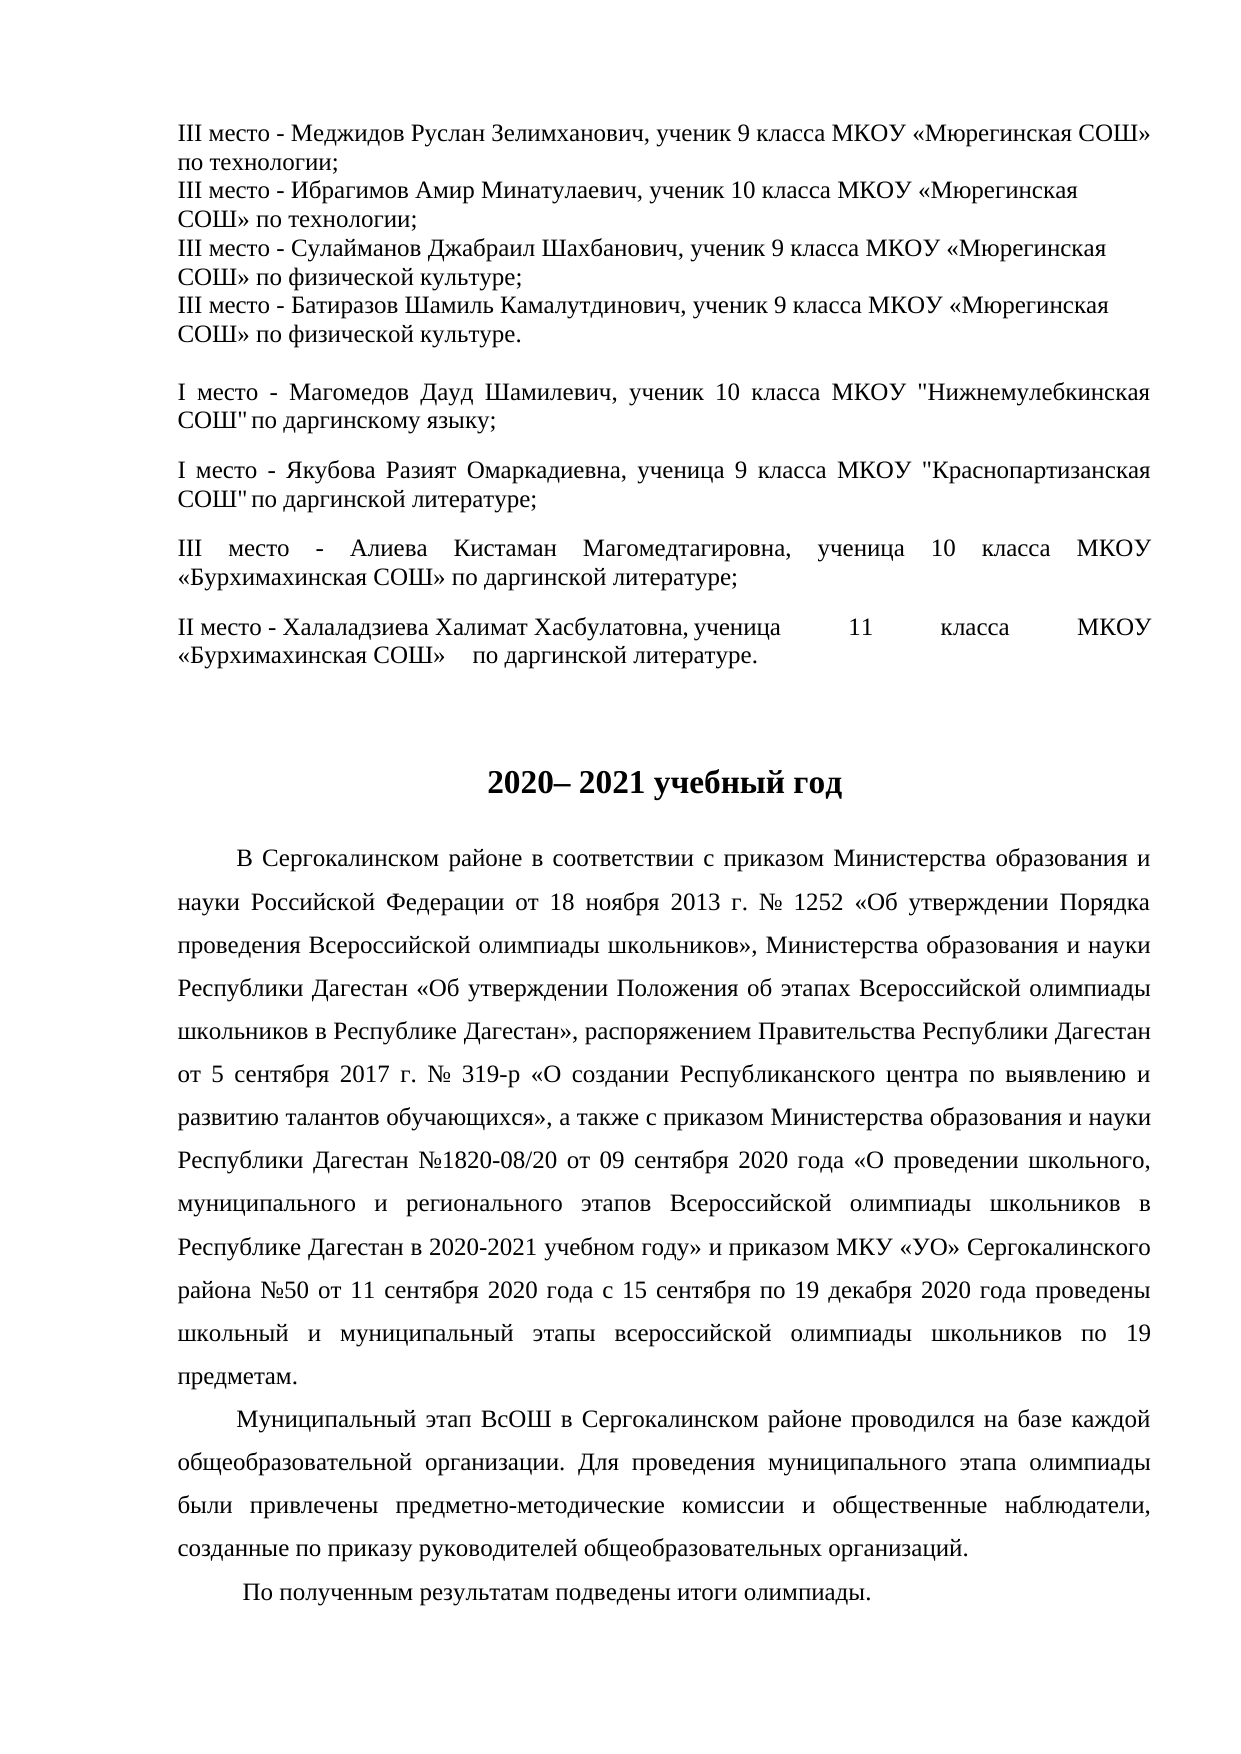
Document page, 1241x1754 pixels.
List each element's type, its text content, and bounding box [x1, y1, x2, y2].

text Муниципальный этап ВсОШ в Сергокалинском районе проводился на базе каждой общеобразовательной организации. Для проведения муниципального этапа олимпиады были привлечены предметно-методические комиссии и общественные наблюдатели, созданные по приказу руководителей общеобразовательных организаций. [177, 1404, 1152, 1562]
text В Сергокалинском районе в соответствии с приказом Министерства образования и науки Российской Федерации от 18 ноября 2013 г. № 1252 «Об утверждении Порядка проведения Всероссийской олимпиады школьников», Министерства образования и науки Республики Дагестан «Об утверждении Положения об этапах Всероссийской олимпиады школьников в Республике Дагестан», распоряжением Правительства Республики Дагестан от 5 сентября 2017 г. № 319-р «О создании Республиканского центра по выявлению и развитию талантов обучающихся», а также c приказом Министерства образования и науки Республики Дагестан №1820-08/20 от 09 сентября 2020 года «О проведении школьного, муниципального и регионального этапов Всероссийской олимпиады школьников в Республике Дагестан в 2020-2021 учебном году» и приказом МКУ «УО» Сергокалинского района №50 от 11 сентября 2020 года с 15 сентября по 19 декабря 2020 года проведены школьный и муниципальный этапы всероссийской олимпиады школьников по 19 предметам. [177, 843, 1152, 1390]
text По полученным результатам подведены итоги олимпиады. [177, 1577, 1152, 1605]
text I место - Якубова Разият Омаркадиевна, ученица 9 класса МКОУ "Краснопартизанская СОШ" по даргинской литературе; [177, 455, 1152, 513]
text III место - Алиева Кистаман Магомедтагировна, ученица 10 класса МКОУ «Бурхимахинская СОШ» по даргинской литературе; [177, 533, 1152, 591]
text III место - Батиразов Шамиль Камалутдинович, ученик 9 класса МКОУ «Мюрегинская СОШ» по физической культуре. [177, 291, 1152, 348]
text II место - Халаладзиева Халимат Хасбулатовна, ученица 11 класса МКОУ «Бурхимахинская СОШ» по даргинской литературе. [177, 612, 1152, 669]
text I место - Магомедов Дауд Шамилевич, ученик 10 класса МКОУ "Нижнемулебкинская СОШ" по даргинскому языку; [177, 377, 1152, 434]
text III место - Сулайманов Джабраил Шахбанович, ученик 9 класса МКОУ «Мюрегинская СОШ» по физической культуре; [177, 233, 1152, 291]
text 2020– 2021 учебный год [177, 762, 1152, 800]
text III место - Меджидов Руслан Зелимханович, ученик 9 класса МКОУ «Мюрегинская СОШ» по технологии; [177, 118, 1152, 176]
text III место - Ибрагимов Амир Минатулаевич, ученик 10 класса МКОУ «Мюрегинская СОШ» по технологии; [177, 176, 1152, 233]
